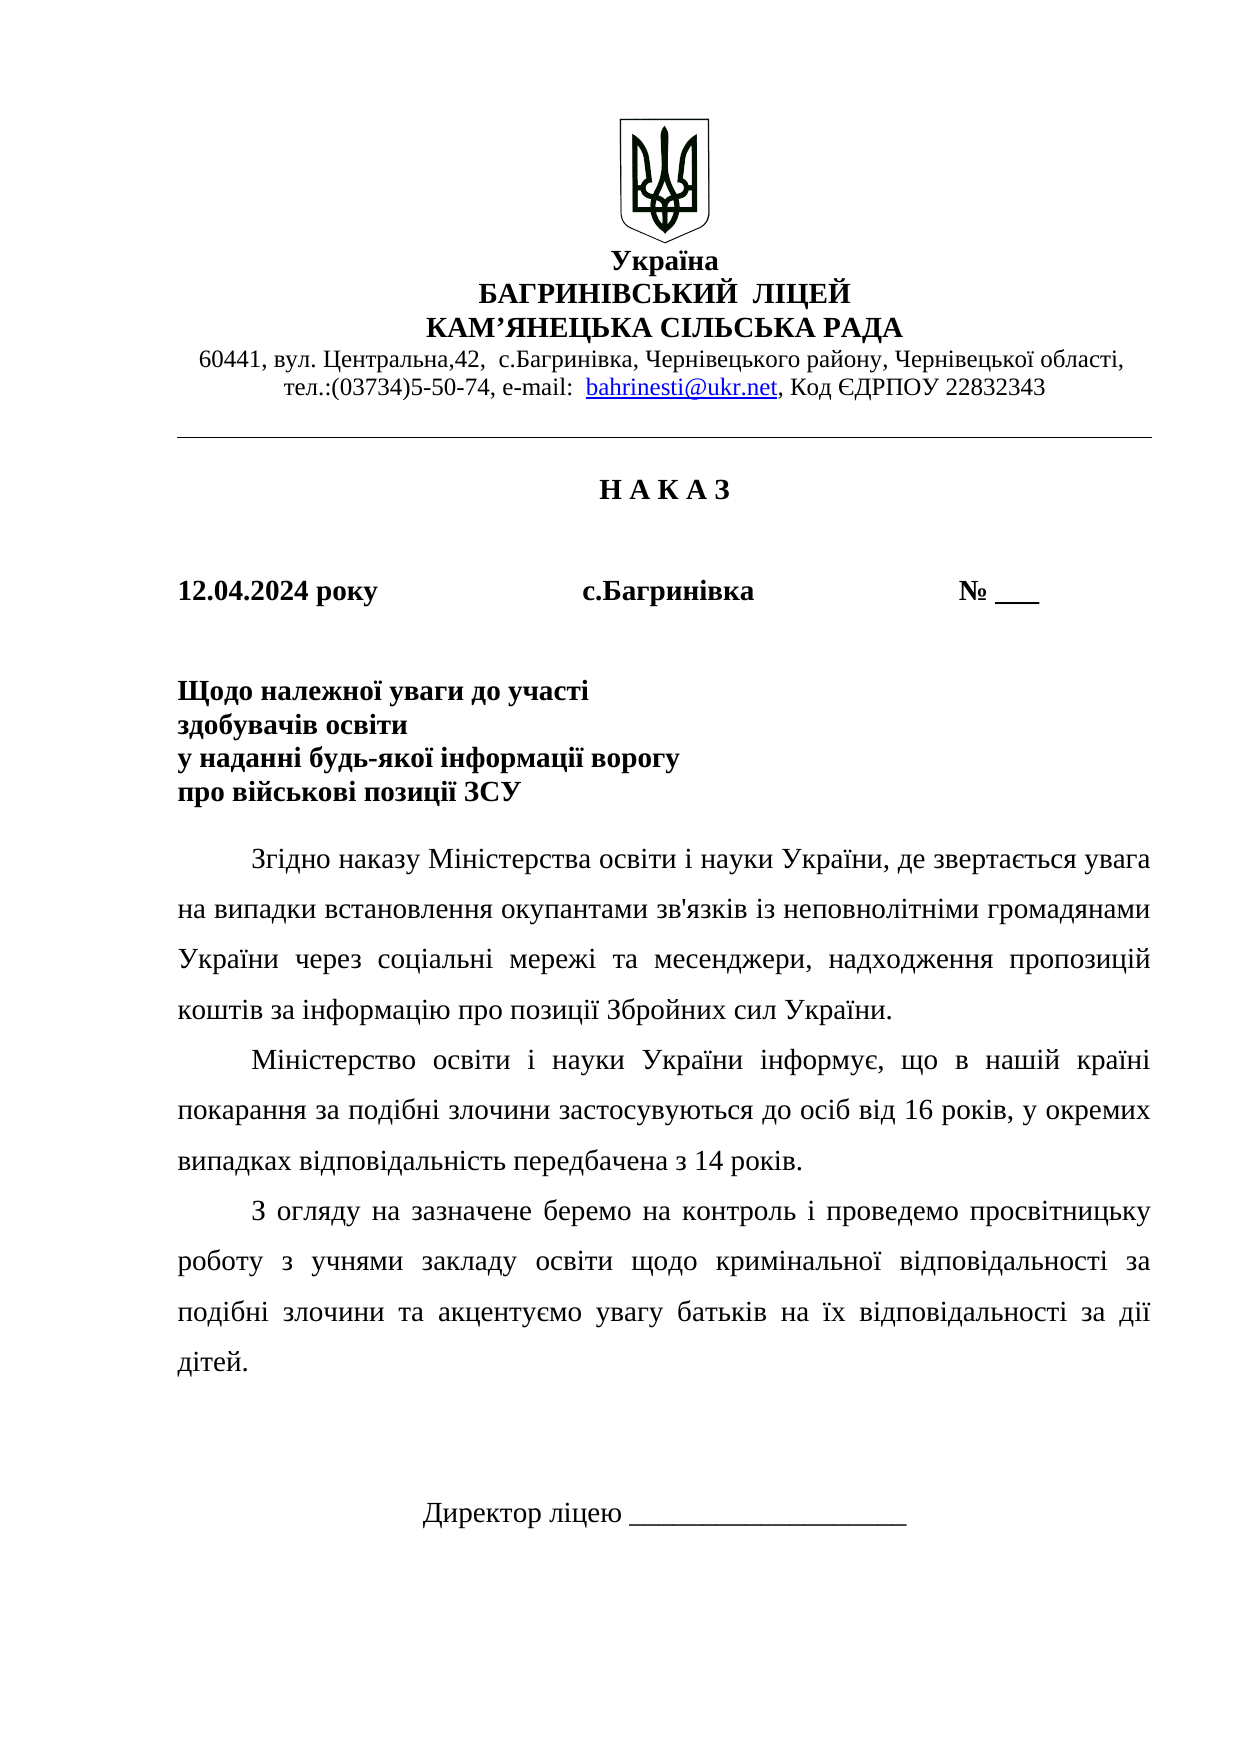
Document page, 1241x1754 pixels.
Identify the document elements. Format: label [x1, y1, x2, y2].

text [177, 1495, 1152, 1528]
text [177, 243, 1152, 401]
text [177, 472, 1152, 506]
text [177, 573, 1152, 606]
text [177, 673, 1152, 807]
picture [619, 118, 710, 244]
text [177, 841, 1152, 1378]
